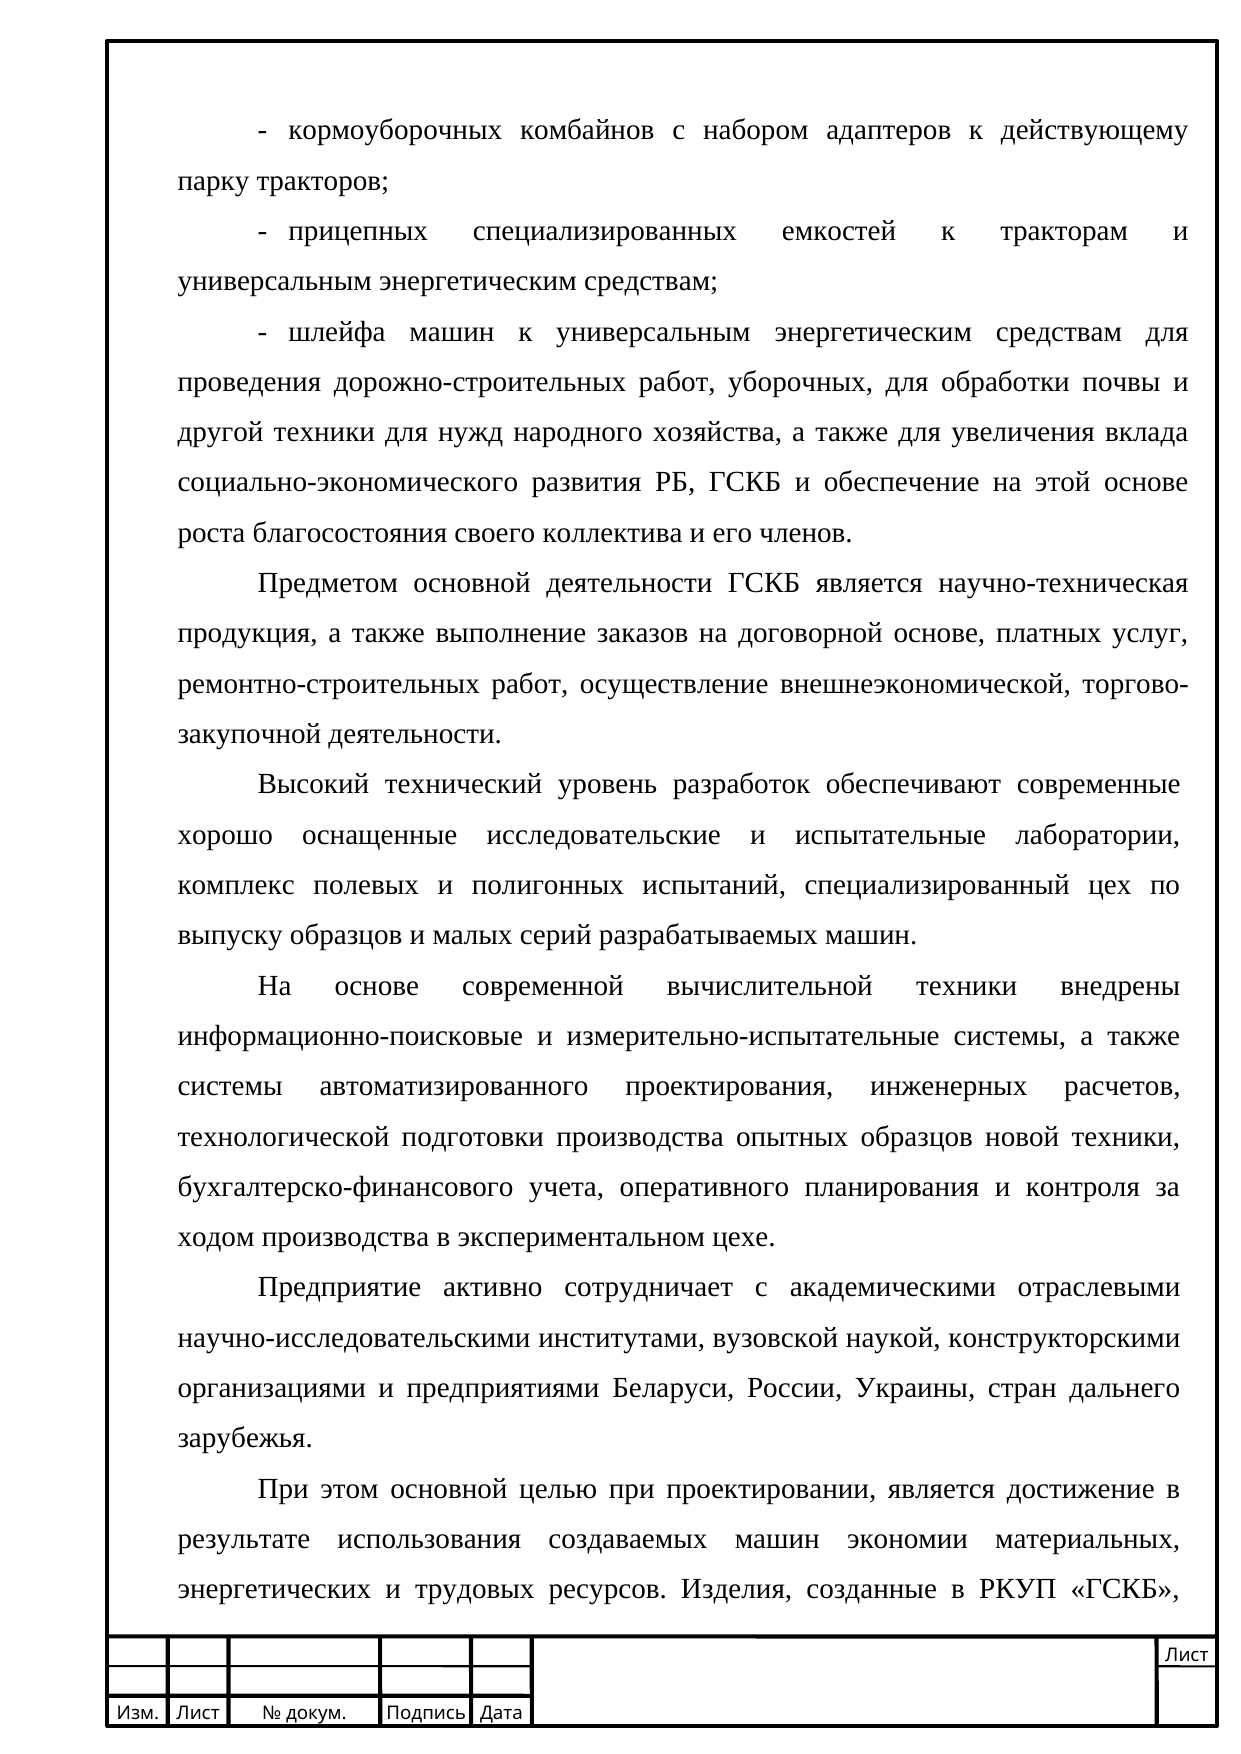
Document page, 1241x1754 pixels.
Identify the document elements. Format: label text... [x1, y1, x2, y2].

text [177, 1471, 1181, 1605]
text Высокий технический уровень разработок обеспечивают современные хорошо оснащенные исследовательские и испытательные лаборатории, комплекс полевых и полигонных испытаний, специализированный цех по выпуску образцов и малых серий разрабатываемых машин. [177, 766, 1181, 951]
text Предприятие активно сотрудничает с академическими отраслевыми научно-исследовательскими институтами, вузовской наукой, конструкторскими организациями и предприятиями Беларуси, России, Украины, стран дальнего зарубежья. [177, 1269, 1181, 1454]
text Предметом основной деятельности ГСКБ является научно-техническая продукция, а также выполнение заказов на договорной основе, платных услуг, ремонтно-строительных работ, осуществление внешнеэкономической, торгово-закупочной деятельности. [177, 565, 1189, 750]
list шлейфа машин к универсальным энергетическим средствам для проведения дорожно-строительных работ, уборочных, для обработки почвы и другой техники для нужд народного хозяйства, а также для увеличения вклада социально-экономического развития РБ, ГСКБ и обеспечение на этой основе роста благосостояния своего коллектива и его членов. [177, 314, 1189, 548]
text На основе современной вычислительной техники внедрены информационно-поисковые и измерительно-испытательные системы, а также системы автоматизированного проектирования, инженерных расчетов, технологической подготовки производства опытных образцов новой техники, бухгалтерско-финансового учета, оперативного планирования и контроля за ходом производства в экспериментальном цехе. [177, 968, 1181, 1253]
list кормоуборочных комбайнов с набором адаптеров к действующему парку тракторов; [177, 112, 1189, 196]
list прицепных специализированных емкостей к тракторам и универсальным энергетическим средствам; [177, 213, 1189, 297]
